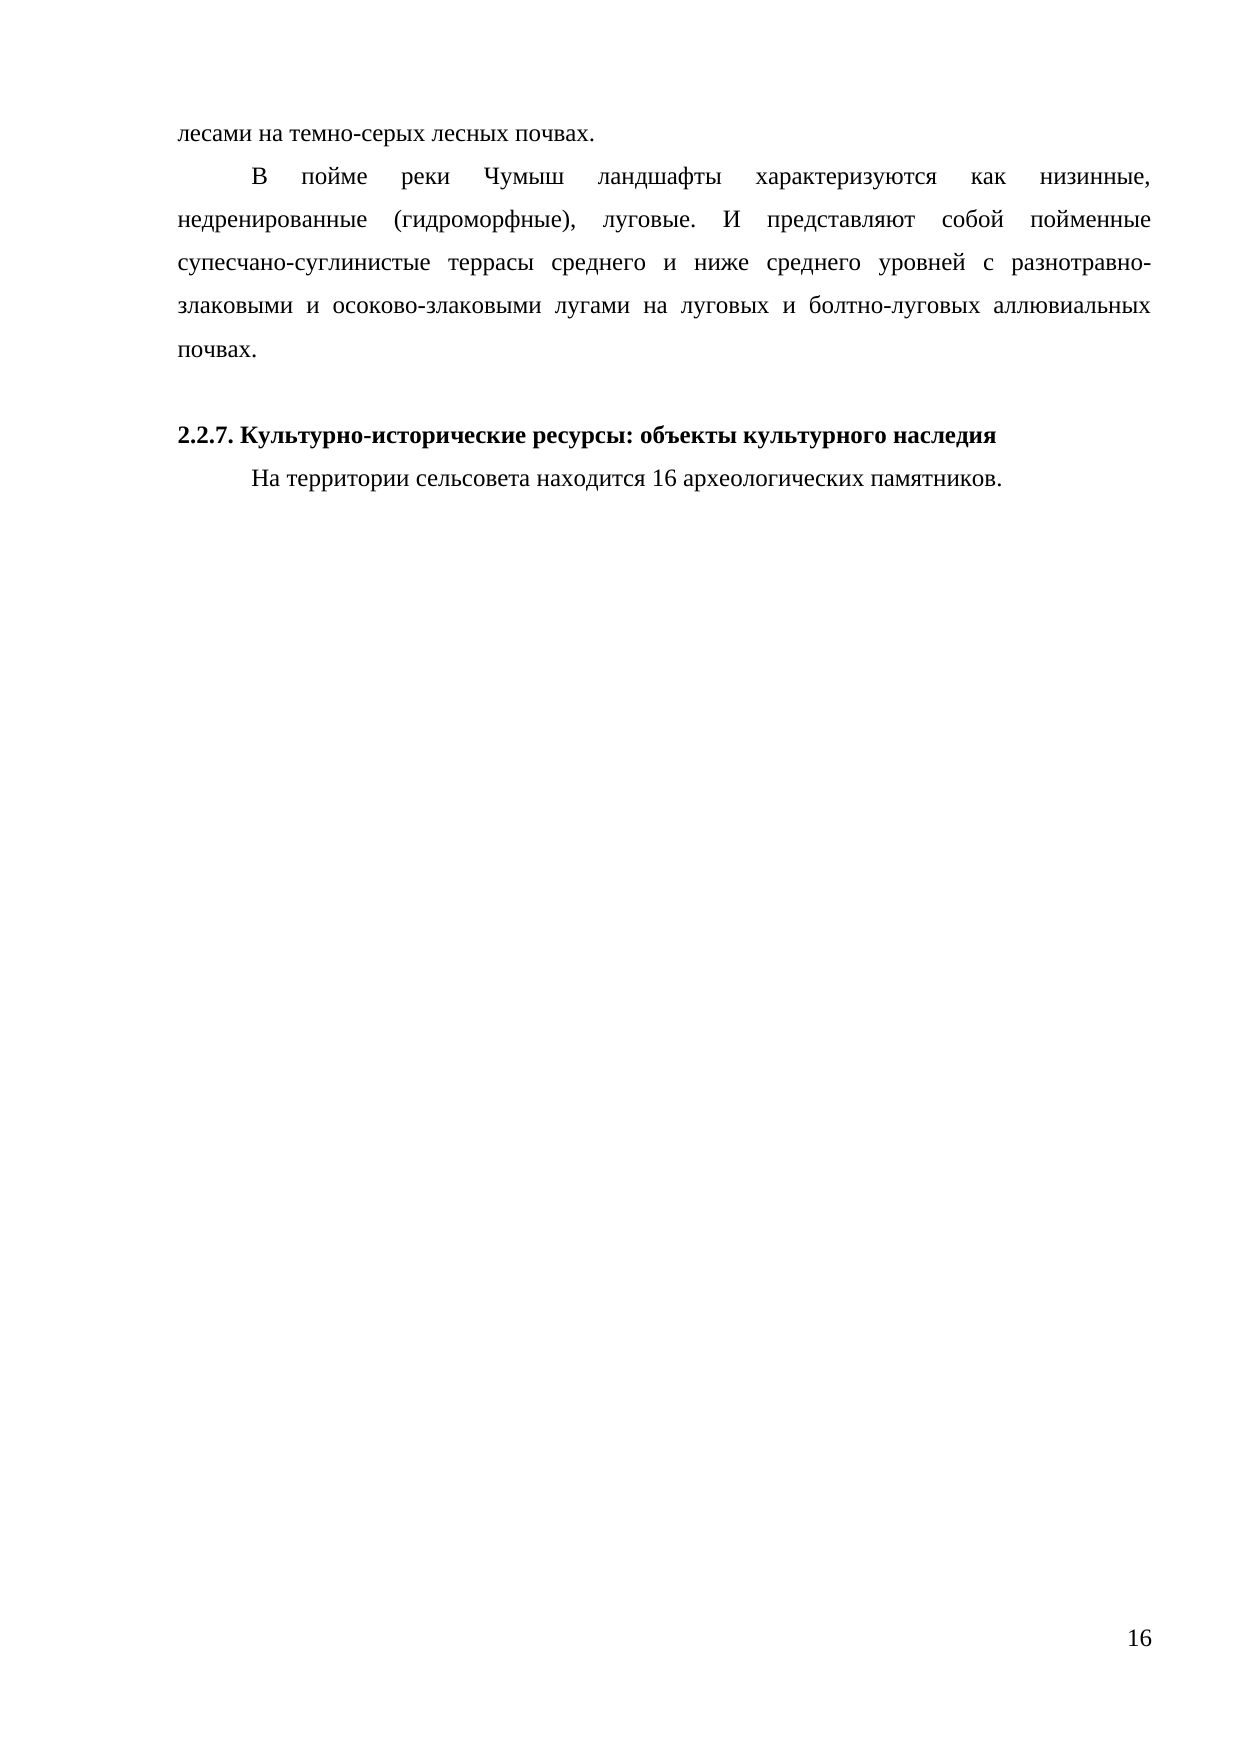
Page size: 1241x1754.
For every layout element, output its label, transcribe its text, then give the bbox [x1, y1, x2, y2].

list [177, 118, 1152, 147]
list На территории сельсовета находится 16 археологических памятников. [177, 463, 1152, 492]
list 2.2.7. Культурно-исторические ресурсы: объекты культурного наследия [177, 420, 1152, 449]
list В пойме реки Чумыш ландшафты характеризуются как низинные, недренированные (гидроморфные), луговые. И представляют собой пойменные супесчано-суглинистые террасы среднего и ниже среднего уровней с разнотравно-злаковыми и осоково-злаковыми лугами на луговых и болтно-луговых аллювиальных почвах. [177, 161, 1152, 362]
